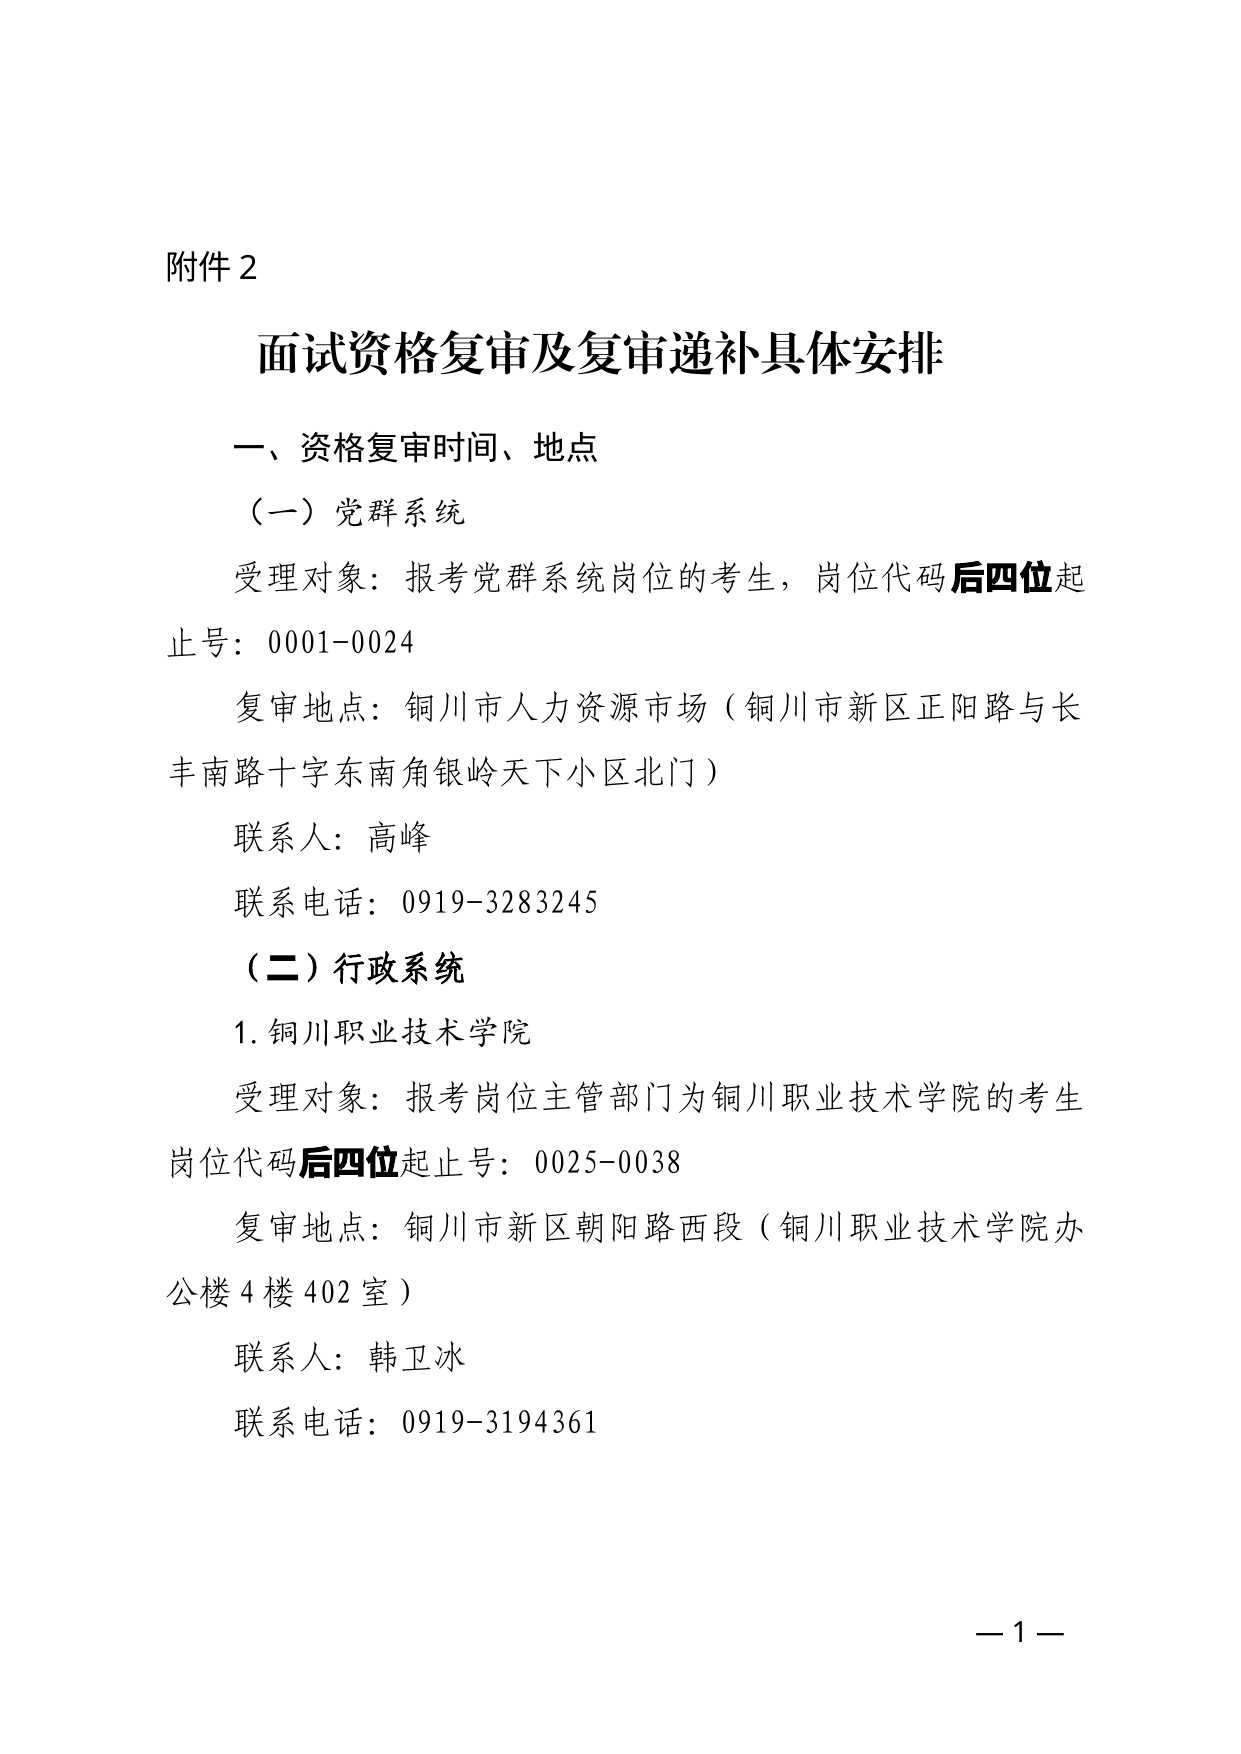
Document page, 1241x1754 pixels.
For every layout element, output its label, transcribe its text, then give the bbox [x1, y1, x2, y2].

text 1.铜川职业技术学院 [165, 998, 1087, 1063]
text 联系电话：0919-3194361 [165, 1388, 1087, 1453]
text 联系人：高峰 [165, 803, 1087, 868]
text （二）行政系统 [165, 933, 1087, 998]
text 面试资格复审及复审递补具体安排 [256, 323, 1087, 388]
text 联系人：韩卫冰 [165, 1323, 1087, 1388]
text 复审地点：铜川市人力资源市场（铜川市新区正阳路与长丰南路十字东南角银岭天下小区北门） [165, 673, 1087, 803]
text 一、资格复审时间、地点 [165, 413, 1087, 478]
text （一）党群系统 [165, 478, 1087, 543]
text 受理对象：报考党群系统岗位的考生，岗位代码后四位起止号：0001-0024 [165, 543, 1087, 673]
text 附件2 [165, 233, 1087, 298]
text 联系电话：0919-3283245 [165, 868, 1087, 933]
text 复审地点：铜川市新区朝阳路西段（铜川职业技术学院办公楼4楼402室） [165, 1193, 1087, 1323]
text 受理对象：报考岗位主管部门为铜川职业技术学院的考生，岗位代码后四位起止号：0025-0038 [165, 1063, 1087, 1193]
